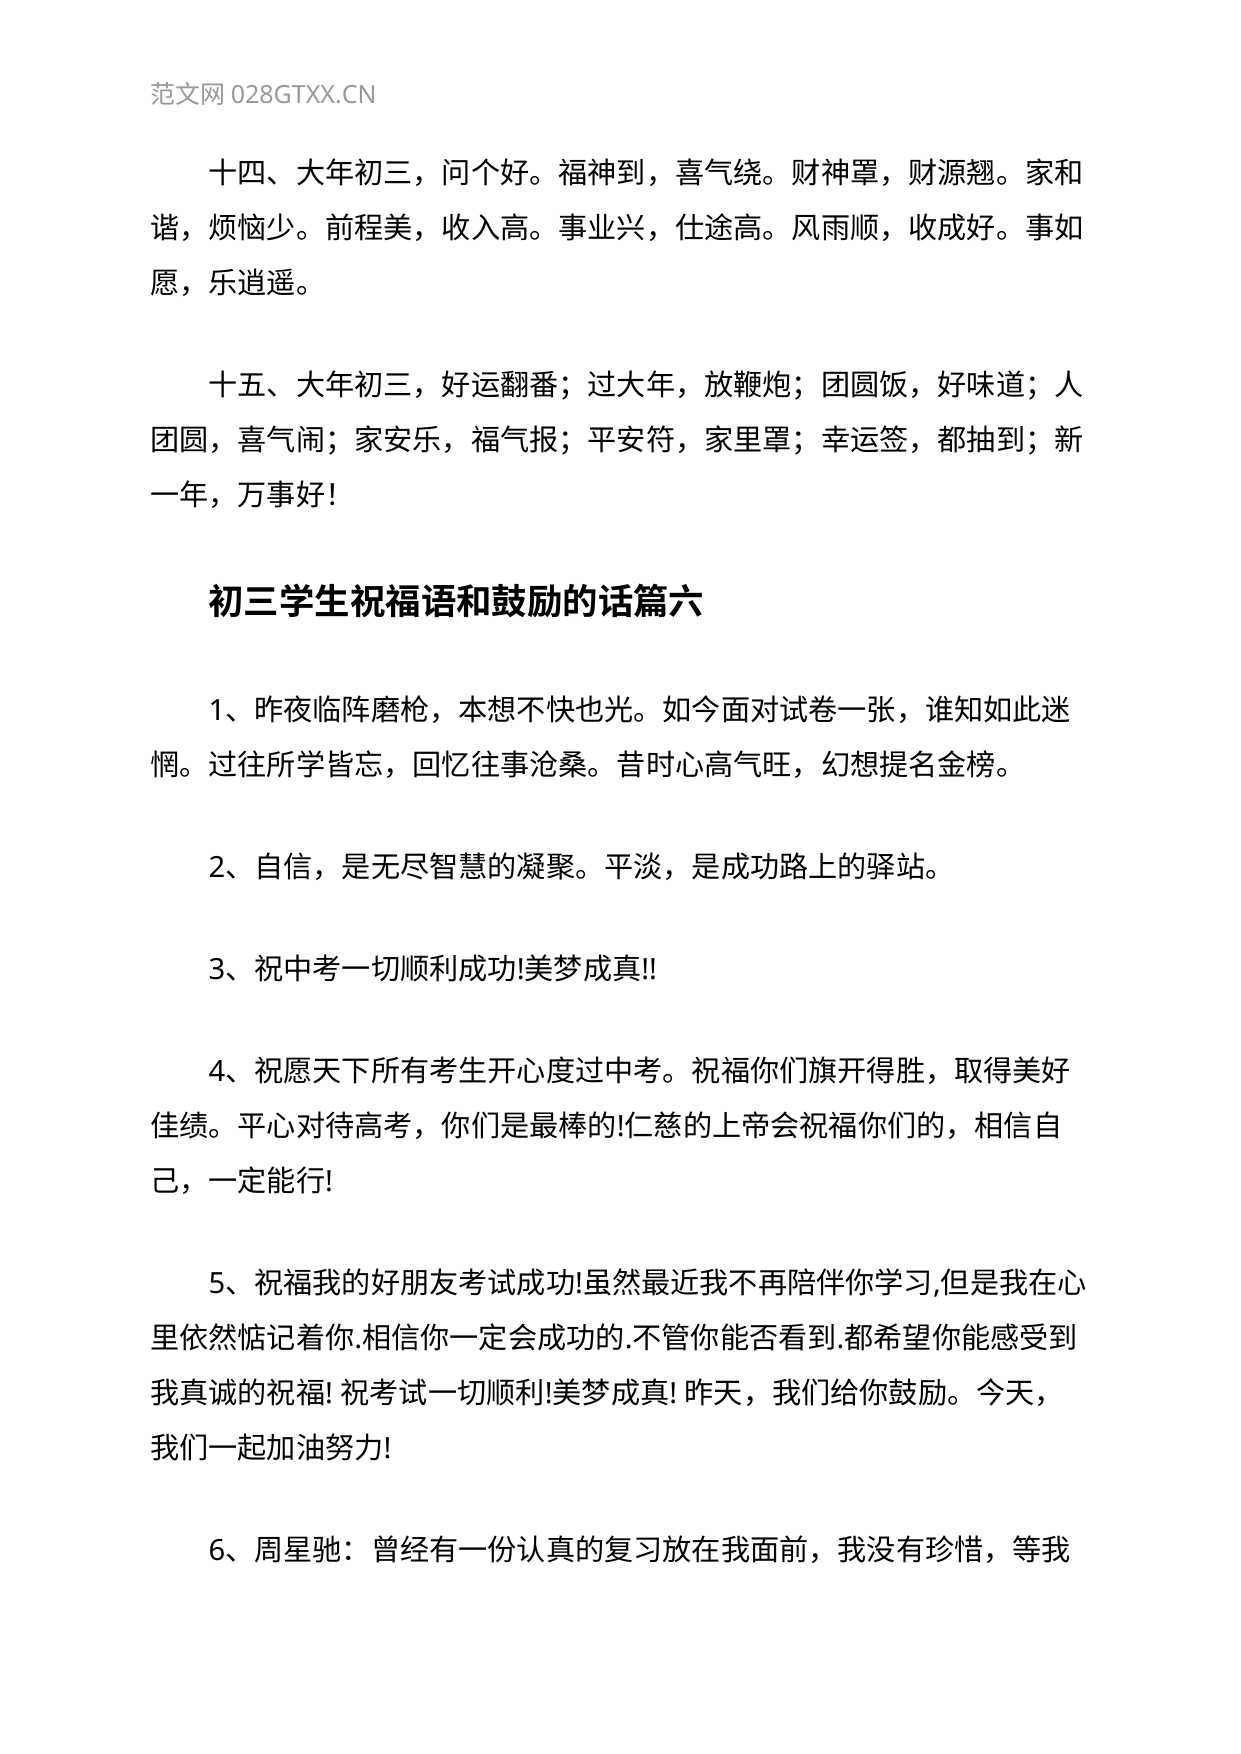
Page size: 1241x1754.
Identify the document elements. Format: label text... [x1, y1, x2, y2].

text 5、祝福我的好朋友考试成功!虽然最近我不再陪伴你学习,但是我在心里依然惦记着你.相信你一定会成功的.不管你能否看到.都希望你能感受到我真诚的祝福! 祝考试一切顺利!美梦成真! 昨天，我们给你鼓励。今天，我们一起加油努力! [150, 1259, 1090, 1467]
text 初三学生祝福语和鼓励的话篇六 [150, 573, 1090, 624]
text 十五、大年初三，好运翻番；过大年，放鞭炮；团圆饭，好味道；人团圆，喜气闹；家安乐，福气报；平安符，家里罩；幸运签，都抽到；新一年，万事好！ [150, 362, 1090, 514]
text 1、昨夜临阵磨枪，本想不快也光。如今面对试卷一张，谁知如此迷惘。过往所学皆忘，回忆往事沧桑。昔时心高气旺，幻想提名金榜。 [150, 687, 1090, 784]
text 十四、大年初三，问个好。福神到，喜气绕。财神罩，财源翘。家和谐，烦恼少。前程美，收入高。事业兴，仕途高。风雨顺，收成好。事如愿，乐逍遥。 [150, 150, 1090, 302]
text 3、祝中考一切顺利成功!美梦成真!! [150, 945, 1090, 988]
text 4、祝愿天下所有考生开心度过中考。祝福你们旗开得胜，取得美好佳绩。平心对待高考，你们是最棒的!仁慈的上帝会祝福你们的，相信自己，一定能行! [150, 1047, 1090, 1200]
text 2、自信，是无尽智慧的凝聚。平淡，是成功路上的驿站。 [150, 843, 1090, 886]
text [150, 1526, 1090, 1569]
